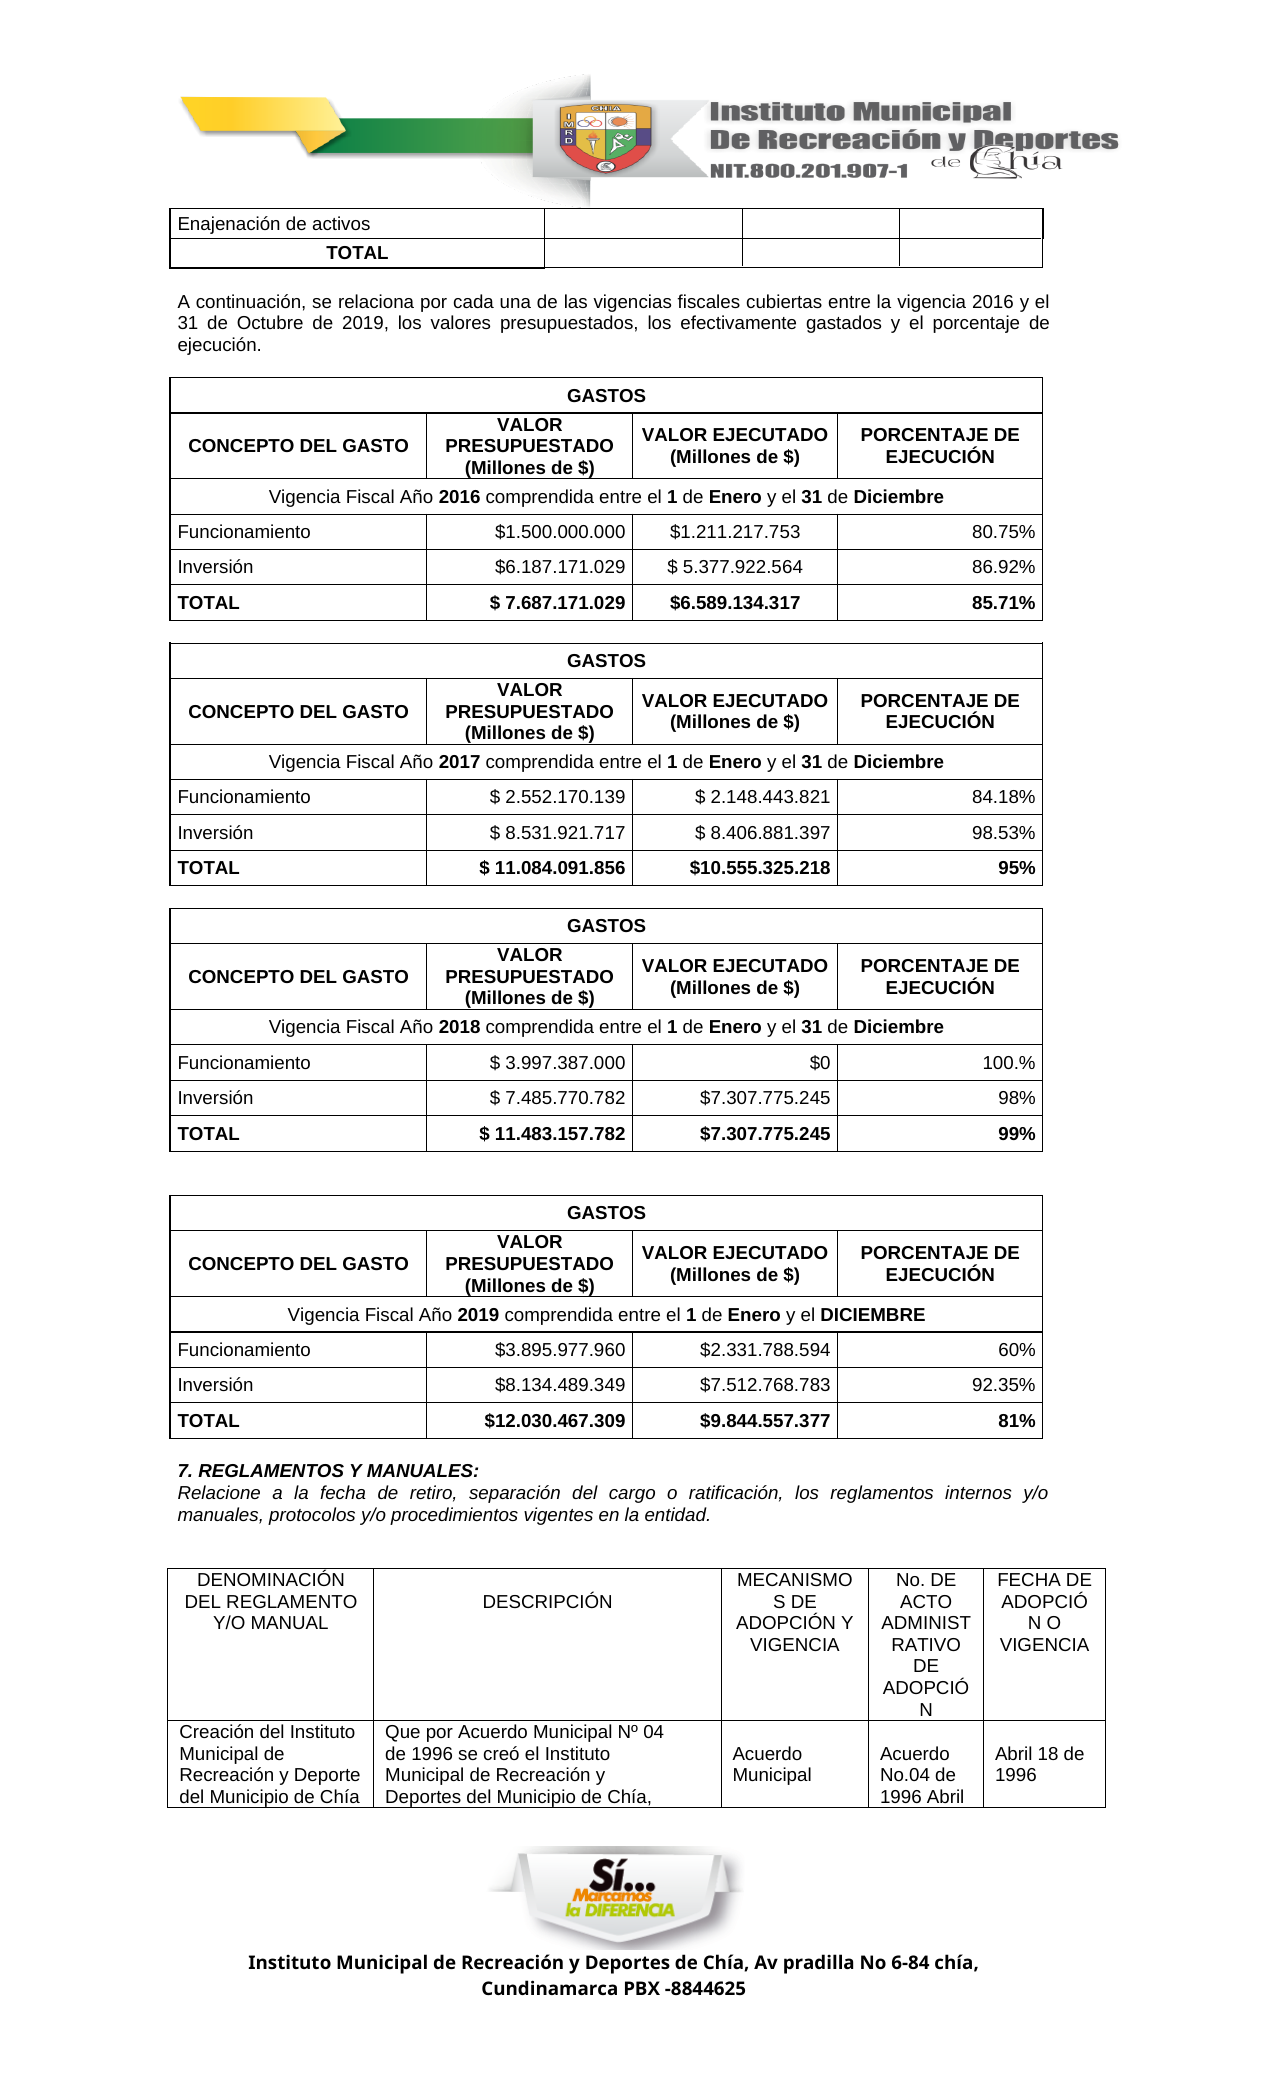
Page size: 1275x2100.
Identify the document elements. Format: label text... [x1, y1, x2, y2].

table_cell 60% [838, 1333, 1042, 1367]
table_cell PORCENTAJE DE EJECUCIÓN [838, 1231, 1042, 1296]
table_cell Vigencia Fiscal Año 2016 comprendida entre el 1 de Enero y el 31 de Diciembre [171, 479, 1042, 513]
table_cell $ 5.377.922.564 [633, 550, 837, 584]
text Relacione a la fecha de retiro, separación del cargo o ratificación, los reglamentos internos y/o manuales, protocolos y/o procedimientos vigentes en la entidad. [177, 1482, 1050, 1525]
table_header GASTOS [171, 378, 1042, 412]
table_cell $6.589.134.317 [633, 585, 837, 620]
table_header No. DE ACTO ADMINISTRATIVO DE ADOPCIÓN [869, 1569, 983, 1720]
table_cell Vigencia Fiscal Año 2019 comprendida entre el 1 de Enero y el DICIEMBRE [171, 1297, 1042, 1331]
table_cell 81% [838, 1403, 1042, 1438]
table_cell Vigencia Fiscal Año 2017 comprendida entre el 1 de Enero y el 31 de Diciembre [171, 745, 1042, 779]
table_cell $ 2.148.443.821 [633, 780, 837, 814]
table_cell $ 7.687.171.029 [427, 585, 632, 620]
table_cell $ 11.084.091.856 [427, 851, 632, 885]
table_cell Abril 18 de 1996 [984, 1721, 1105, 1807]
table_cell $ 8.406.881.397 [633, 815, 837, 850]
text 7. REGLAMENTOS Y MANUALES: [177, 1460, 1050, 1482]
table_cell 86.92% [838, 550, 1042, 584]
table_cell 84.18% [838, 780, 1042, 814]
table_cell VALOR EJECUTADO (Millones de $) [633, 679, 837, 743]
table_header GASTOS [171, 644, 1042, 678]
table_cell VALOR PRESUPUESTADO (Millones de $) [427, 944, 632, 1009]
table_cell $ 7.485.770.782 [427, 1081, 632, 1115]
table_cell 98.53% [838, 815, 1042, 850]
table_cell VALOR EJECUTADO (Millones de $) [633, 1231, 837, 1296]
table_cell Inversión [171, 815, 426, 850]
table_cell Funcionamiento [171, 1045, 426, 1080]
table_cell [900, 209, 1042, 238]
table_cell Inversión [171, 550, 426, 584]
table_cell $ 11.483.157.782 [427, 1116, 632, 1151]
table_cell VALOR PRESUPUESTADO (Millones de $) [427, 679, 632, 743]
table_cell Acuerdo No.04 de 1996 Abril 18 de 1996 [869, 1721, 983, 1807]
table_header FECHA DE ADOPCIÓN O VIGENCIA [984, 1569, 1105, 1720]
table_cell Creación del Instituto Municipal de Recreación y Deporte del Municipio de Chía [168, 1721, 373, 1807]
table_cell TOTAL [171, 239, 544, 267]
table_cell 80.75% [838, 515, 1042, 549]
table_cell Inversión [171, 1368, 426, 1402]
table_cell 92.35% [838, 1368, 1042, 1402]
table_cell VALOR EJECUTADO (Millones de $) [633, 414, 837, 478]
table_cell [545, 239, 742, 267]
table_cell Vigencia Fiscal Año 2018 comprendida entre el 1 de Enero y el 31 de Diciembre [171, 1010, 1042, 1044]
table_header GASTOS [171, 1196, 1042, 1230]
table_cell $1.211.217.753 [633, 515, 837, 549]
table_cell $1.500.000.000 [427, 515, 632, 549]
text A continuación, se relaciona por cada una de las vigencias fiscales cubiertas entre la vigencia 2016 y el 31 de Octubre de 2019, los valores presupuestados, los efectivamente gastados y el porcentaje de ejecución. [177, 291, 1050, 355]
table_cell $3.895.977.960 [427, 1333, 632, 1367]
table_cell VALOR PRESUPUESTADO (Millones de $) [427, 1231, 632, 1296]
table_cell $7.307.775.245 [633, 1081, 837, 1115]
table_cell CONCEPTO DEL GASTO [171, 679, 426, 743]
table_cell Inversión [171, 1081, 426, 1115]
table_cell VALOR EJECUTADO (Millones de $) [633, 944, 837, 1009]
table_cell Acuerdo Municipal [722, 1721, 868, 1807]
table_cell Funcionamiento [171, 1333, 426, 1367]
table_cell CONCEPTO DEL GASTO [171, 1231, 426, 1296]
table_cell $10.555.325.218 [633, 851, 837, 885]
table_cell PORCENTAJE DE EJECUCIÓN [838, 679, 1042, 743]
table_cell 100.% [838, 1045, 1042, 1080]
table_cell Enajenación de activos [171, 209, 544, 238]
table_cell CONCEPTO DEL GASTO [171, 414, 426, 478]
table_cell TOTAL [171, 851, 426, 885]
table_cell 99% [838, 1116, 1042, 1151]
table_cell [545, 209, 742, 238]
table_cell 98% [838, 1081, 1042, 1115]
table_cell [900, 238, 1042, 267]
table_cell $ 2.552.170.139 [427, 780, 632, 814]
table_cell [743, 209, 899, 238]
table_cell Funcionamiento [171, 515, 426, 549]
table_cell 95% [838, 851, 1042, 885]
table_cell CONCEPTO DEL GASTO [171, 944, 426, 1009]
table_cell TOTAL [171, 1116, 426, 1151]
table_cell VALOR PRESUPUESTADO (Millones de $) [427, 414, 632, 478]
table_cell TOTAL [171, 1403, 426, 1438]
table_cell $7.512.768.783 [633, 1368, 837, 1402]
table_cell $12.030.467.309 [427, 1403, 632, 1438]
table_cell $6.187.171.029 [427, 550, 632, 584]
table_cell $2.331.788.594 [633, 1333, 837, 1367]
table_header MECANISMOS DE ADOPCIÓN Y VIGENCIA [722, 1569, 868, 1720]
table_cell $ 3.997.387.000 [427, 1045, 632, 1080]
table_cell Funcionamiento [171, 780, 426, 814]
table_header DESCRIPCIÓN [374, 1569, 721, 1720]
table_header DENOMINACIÓN DEL REGLAMENTO Y/O MANUAL [168, 1569, 373, 1720]
table_cell TOTAL [171, 585, 426, 620]
table_cell $ 8.531.921.717 [427, 815, 632, 850]
table_header GASTOS [171, 909, 1042, 943]
picture [482, 1846, 745, 1950]
table_cell PORCENTAJE DE EJECUCIÓN [838, 944, 1042, 1009]
table_cell $0 [633, 1045, 837, 1080]
table_cell $9.844.557.377 [633, 1403, 837, 1438]
picture [177, 73, 1123, 209]
table_cell $8.134.489.349 [427, 1368, 632, 1402]
table_cell $7.307.775.245 [633, 1116, 837, 1151]
table_cell [742, 239, 899, 267]
table_cell PORCENTAJE DE EJECUCIÓN [838, 414, 1042, 478]
table_cell 85.71% [838, 585, 1042, 620]
